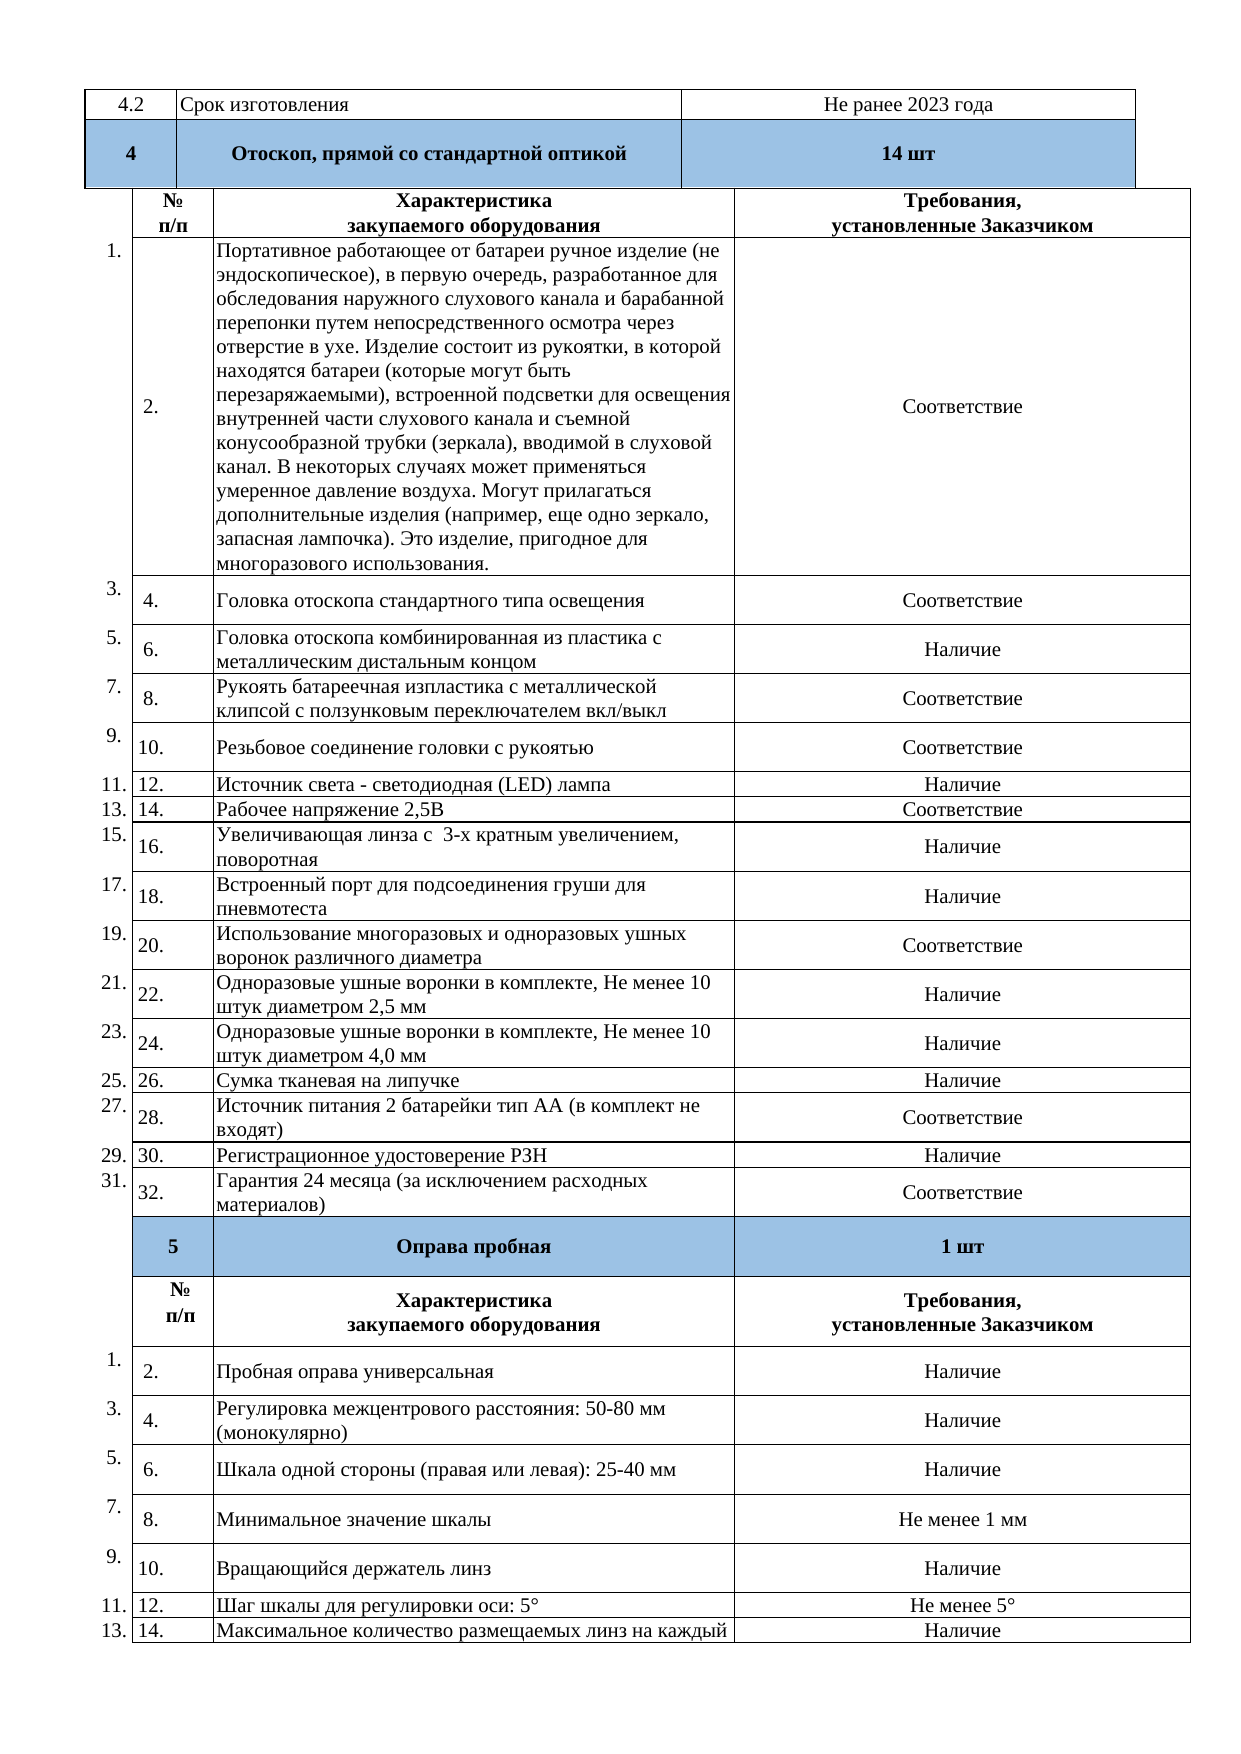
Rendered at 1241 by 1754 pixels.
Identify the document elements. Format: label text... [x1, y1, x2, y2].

table_cell Характеристика закупаемого оборудования [214, 1277, 734, 1346]
table_cell [133, 1347, 213, 1395]
table_cell Наличие [735, 1396, 1190, 1444]
table_cell № п/п [133, 1277, 213, 1346]
table_cell Источник света - светодиодная (LED) лампа [214, 772, 734, 796]
table_cell [133, 576, 213, 624]
table_cell Одноразовые ушные воронки в комплекте, Не менее 10 штук диаметром 2,5 мм [214, 970, 734, 1018]
table_cell Наличие [735, 872, 1190, 920]
table_cell Наличие [735, 1068, 1190, 1092]
table_cell [133, 1168, 213, 1216]
table_cell Головка отоскопа стандартного типа освещения [214, 576, 734, 624]
table_cell [133, 625, 213, 673]
table_cell 4.2 [86, 90, 176, 118]
table_cell Гарантия 24 месяца (за исключением расходных материалов) [214, 1168, 734, 1216]
table_cell Наличие [735, 970, 1190, 1018]
table_cell [133, 823, 213, 871]
table_cell Соответствие [735, 238, 1190, 574]
table_cell Портативное работающее от батареи ручное изделие (не эндоскопическое), в первую очередь, разработанное для обследования наружного слухового канала и барабанной перепонки путем непосредственного осмотра через отверстие в ухе. Изделие состоит из рукоятки, в которой находятся батареи (которые могут быть перезаряжаемыми), встроенной подсветки для освещения внутренней части слухового канала и съемной конусообразной трубки (зеркала), вводимой в слуховой канал. В некоторых случаях может применяться умеренное давление воздуха. Могут прилагаться дополнительные изделия (например, еще одно зеркало, запасная лампочка). Это изделие, пригодное для многоразового использования. [214, 238, 734, 574]
table_cell [133, 1093, 213, 1141]
table_cell Срок изготовления [177, 90, 681, 118]
table_cell Резьбовое соединение головки с рукоятью [214, 723, 734, 771]
table_cell [133, 1143, 213, 1167]
table_cell Регулировка межцентрового расстояния: 50-80 мм (монокулярно) [214, 1396, 734, 1444]
table_cell Соответствие [735, 797, 1190, 821]
table_cell Наличие [735, 823, 1190, 871]
table_cell [133, 772, 213, 796]
table_cell Шкала одной стороны (правая или левая): 25-40 мм [214, 1445, 734, 1493]
table_cell Соответствие [735, 1093, 1190, 1141]
table_cell Соответствие [735, 674, 1190, 722]
table_cell Наличие [735, 625, 1190, 673]
table_cell [133, 797, 213, 821]
table_cell Одноразовые ушные воронки в комплекте, Не менее 10 штук диаметром 4,0 мм [214, 1019, 734, 1067]
table_cell Регистрационное удостоверение РЗН [214, 1143, 734, 1167]
table_cell Минимальное значение шкалы [214, 1495, 734, 1543]
table_cell [133, 1019, 213, 1067]
table_cell Использование многоразовых и одноразовых ушных воронок различного диаметра [214, 921, 734, 969]
table_cell Характеристика закупаемого оборудования [214, 189, 734, 237]
table_cell [133, 1618, 213, 1642]
table_cell Наличие [735, 1019, 1190, 1067]
table_cell Встроенный порт для подсоединения груши для пневмотеста [214, 872, 734, 920]
table_cell [133, 970, 213, 1018]
table_cell Оправа пробная [214, 1217, 734, 1276]
table_cell Шаг шкалы для регулировки оси: 5° [214, 1593, 734, 1617]
table_cell № п/п [133, 189, 213, 237]
table_cell [133, 1593, 213, 1617]
table_cell 1 шт [735, 1217, 1190, 1276]
table_cell Требования, установленные Заказчиком [735, 1277, 1190, 1346]
table_cell Соответствие [735, 723, 1190, 771]
table_cell [133, 921, 213, 969]
table_cell [133, 1068, 213, 1092]
table_cell Пробная оправа универсальная [214, 1347, 734, 1395]
table_cell Не менее 1 мм [735, 1495, 1190, 1543]
table_cell Вращающийся держатель линз [214, 1544, 734, 1592]
table_cell Рукоять батареечная изпластика с металлической клипсой с ползунковым переключателем вкл/выкл [214, 674, 734, 722]
table_cell Наличие [735, 1445, 1190, 1493]
table_cell Не менее 5° [735, 1593, 1190, 1617]
table_cell Сумка тканевая на липучке [214, 1068, 734, 1092]
table_cell Отоскоп, прямой со стандартной оптикой [177, 120, 681, 187]
table_cell [133, 723, 213, 771]
table_cell [133, 1445, 213, 1493]
table_cell [133, 872, 213, 920]
table_cell [133, 1544, 213, 1592]
table_cell 5 [133, 1217, 213, 1276]
table_cell Соответствие [735, 921, 1190, 969]
table_cell Соответствие [735, 576, 1190, 624]
table_cell Наличие [735, 1347, 1190, 1395]
table_cell [133, 238, 213, 574]
table_cell Наличие [735, 1544, 1190, 1592]
table_cell [133, 1396, 213, 1444]
table_cell 14 шт [682, 120, 1135, 187]
table_cell Требования, установленные Заказчиком [735, 189, 1190, 237]
table_cell Рабочее напряжение 2,5В [214, 797, 734, 821]
table_cell Наличие [735, 1143, 1190, 1167]
table_cell Соответствие [735, 1168, 1190, 1216]
table_cell Наличие [735, 772, 1190, 796]
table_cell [214, 1618, 734, 1642]
table_cell Не ранее 2023 года [682, 90, 1135, 118]
table_cell Источник питания 2 батарейки тип АА (в комплект не входят) [214, 1093, 734, 1141]
table_cell [133, 1495, 213, 1543]
table_cell Увеличивающая линза с 3-х кратным увеличением, поворотная [214, 823, 734, 871]
table_cell 4 [86, 120, 176, 187]
table_cell [133, 674, 213, 722]
table_cell Наличие [735, 1618, 1190, 1642]
table_cell Головка отоскопа комбинированная из пластика с металлическим дистальным концом [214, 625, 734, 673]
